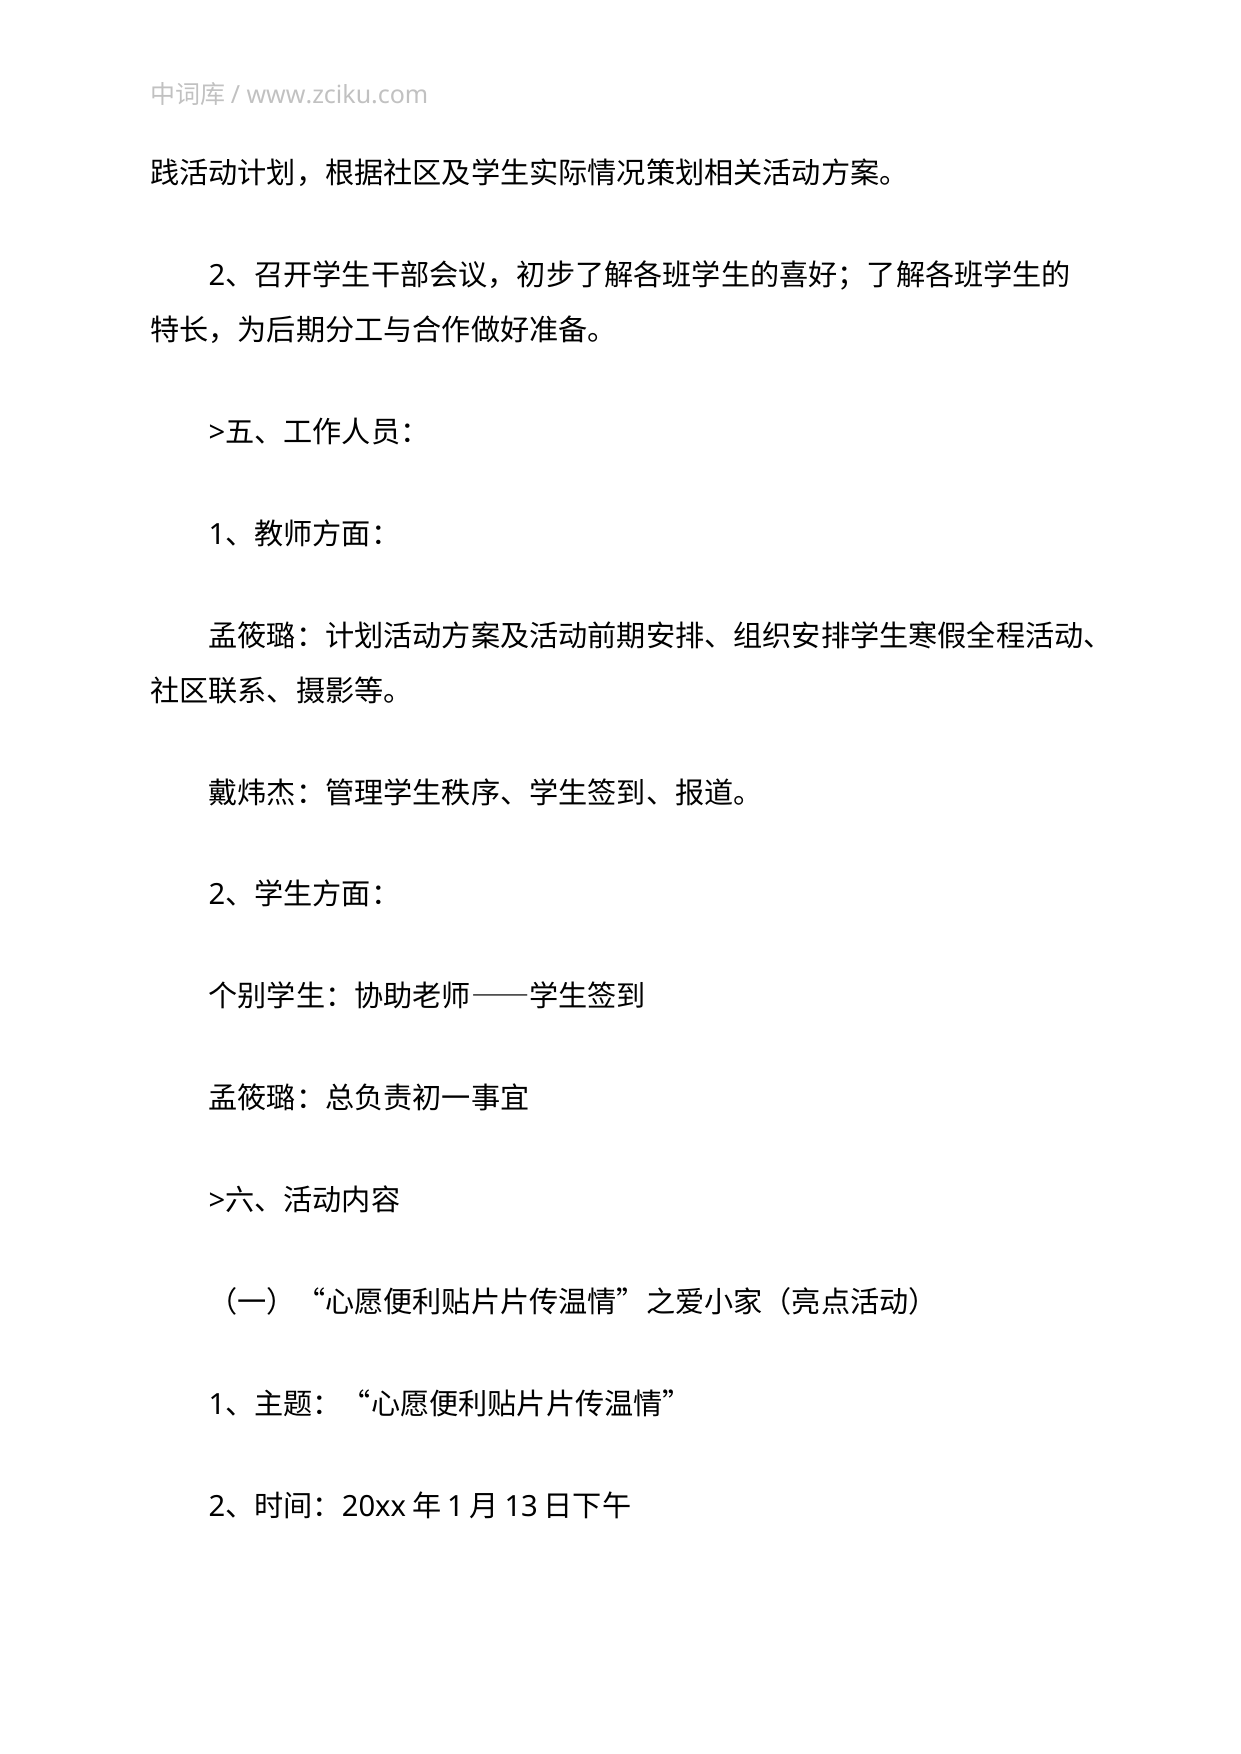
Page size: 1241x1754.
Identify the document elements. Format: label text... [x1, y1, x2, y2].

text 2、时间：20xx年1月13日下午 [150, 1482, 1090, 1524]
text 戴炜杰：管理学生秩序、学生签到、报道。 [150, 769, 1090, 811]
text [150, 150, 1090, 192]
text >五、工作人员： [150, 408, 1090, 451]
text >六、活动内容 [150, 1176, 1090, 1219]
text 孟筱璐：计划活动方案及活动前期安排、组织安排学生寒假全程活动、社区联系、摄影等。 [150, 612, 1090, 710]
text （一）“心愿便利贴片片传温情”之爱小家（亮点活动） [150, 1278, 1090, 1321]
text 1、教师方面： [150, 511, 1090, 553]
text 1、主题：“心愿便利贴片片传温情” [150, 1380, 1090, 1423]
text 个别学生：协助老师——学生签到 [150, 973, 1090, 1015]
text 2、召开学生干部会议，初步了解各班学生的喜好；了解各班学生的特长，为后期分工与合作做好准备。 [150, 252, 1090, 349]
text 孟筱璐：总负责初一事宜 [150, 1075, 1090, 1117]
text 2、学生方面： [150, 871, 1090, 913]
